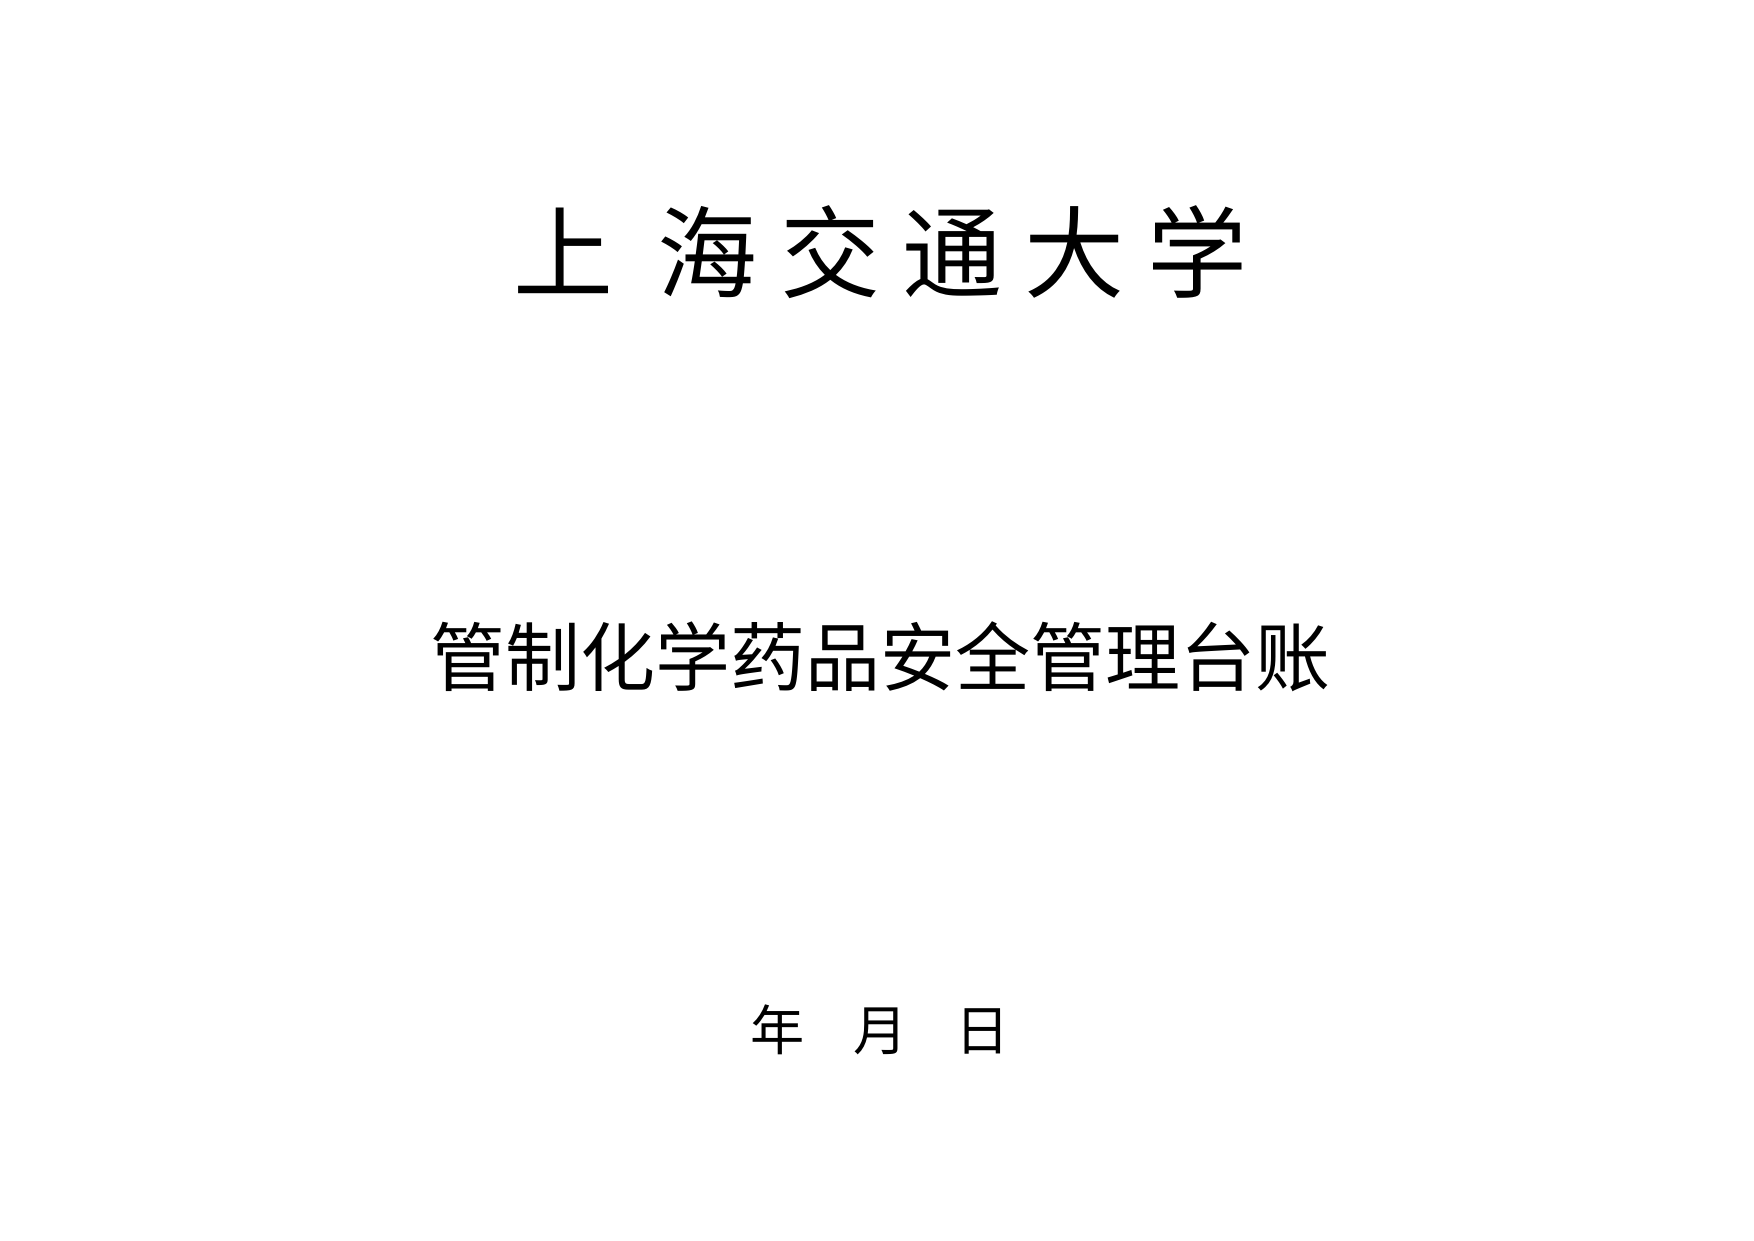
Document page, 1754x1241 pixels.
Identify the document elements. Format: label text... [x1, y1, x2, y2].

text 管制化学药品安全管理台账 [106, 588, 1653, 718]
text 年 月 日 [106, 978, 1653, 1075]
text 上 海 交 通 大 学 [106, 165, 1653, 328]
